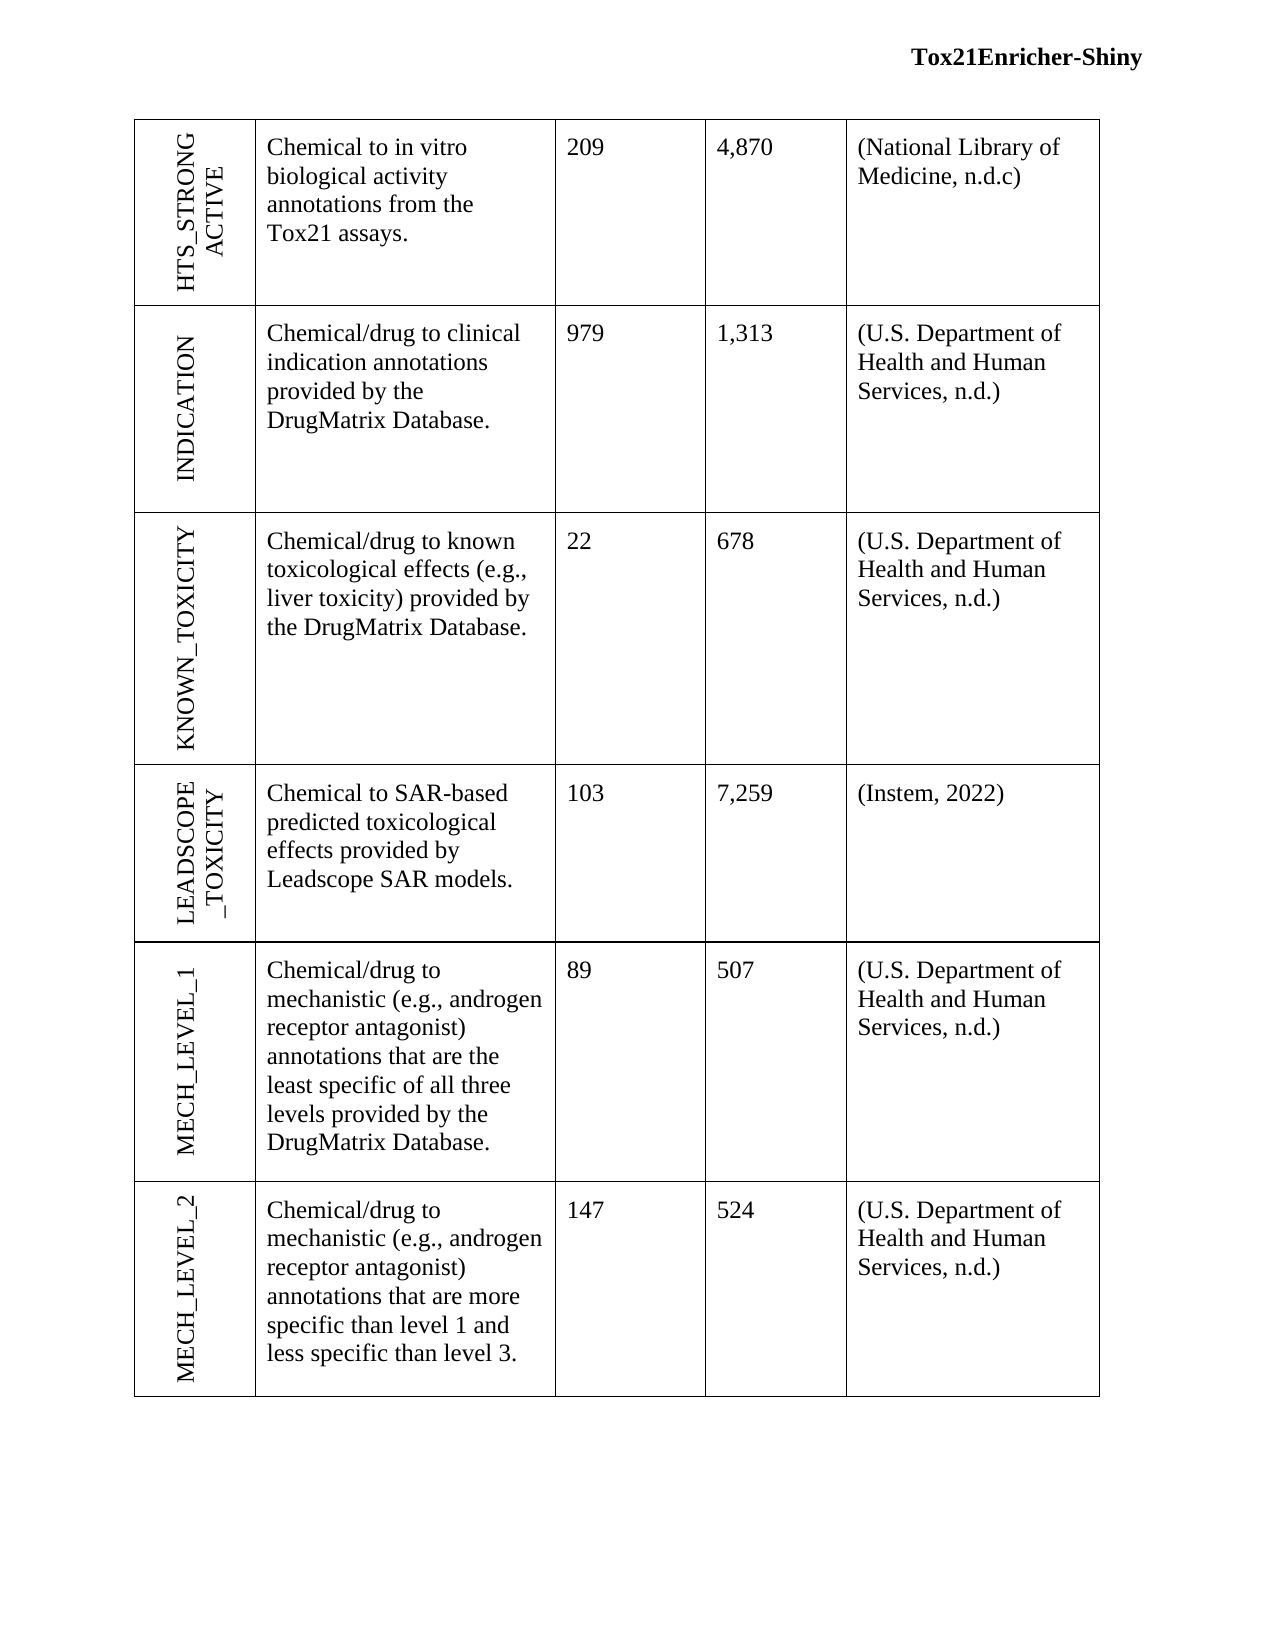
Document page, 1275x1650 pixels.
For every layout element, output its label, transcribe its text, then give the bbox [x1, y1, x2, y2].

table_cell ) [847, 513, 1099, 764]
table_cell 1,313 [706, 306, 846, 512]
table_cell Chemical/drug to clinical indication annotations provided by the DrugMatrix Database. [256, 306, 555, 512]
table_cell Chemical/drug to mechanistic (e.g., androgen receptor antagonist) annotations that are more specific than level 1 and less specific than level 3. [256, 1182, 555, 1396]
table_cell 7,259 [706, 765, 846, 941]
table_cell Chemical to SAR-based predicted toxicological effects provided by Leadscope SAR models. [256, 765, 555, 941]
table_cell HTS_STRONGACTIVE [135, 120, 255, 305]
table_cell INDICATION [135, 306, 255, 512]
table_cell ) [847, 1182, 1099, 1396]
table_cell 22 [556, 513, 705, 764]
table_cell MECH_LEVEL_1 [135, 943, 255, 1181]
table_cell ) [847, 943, 1099, 1181]
table_cell 507 [706, 943, 846, 1181]
table_cell MECH_LEVEL_2 [135, 1182, 255, 1396]
table_cell 4,870 [706, 120, 846, 305]
table_cell ) [847, 306, 1099, 512]
table_cell 147 [556, 1182, 705, 1396]
table_cell Chemical/drug to known toxicological effects (e.g., liver toxicity) provided by the DrugMatrix Database. [256, 513, 555, 764]
table_cell 678 [706, 513, 846, 764]
table_cell 979 [556, 306, 705, 512]
table_cell KNOWN_TOXICITY [135, 513, 255, 764]
table_cell 89 [556, 943, 705, 1181]
table_cell 209 [556, 120, 705, 305]
table_cell 103 [556, 765, 705, 941]
table_cell 524 [706, 1182, 846, 1396]
table_cell Chemical/drug to mechanistic (e.g., androgen receptor antagonist) annotations that are the least specific of all three levels provided by the DrugMatrix Database. [256, 943, 555, 1181]
table_cell LEADSCOPE_TOXICITY [135, 765, 255, 941]
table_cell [256, 120, 555, 305]
